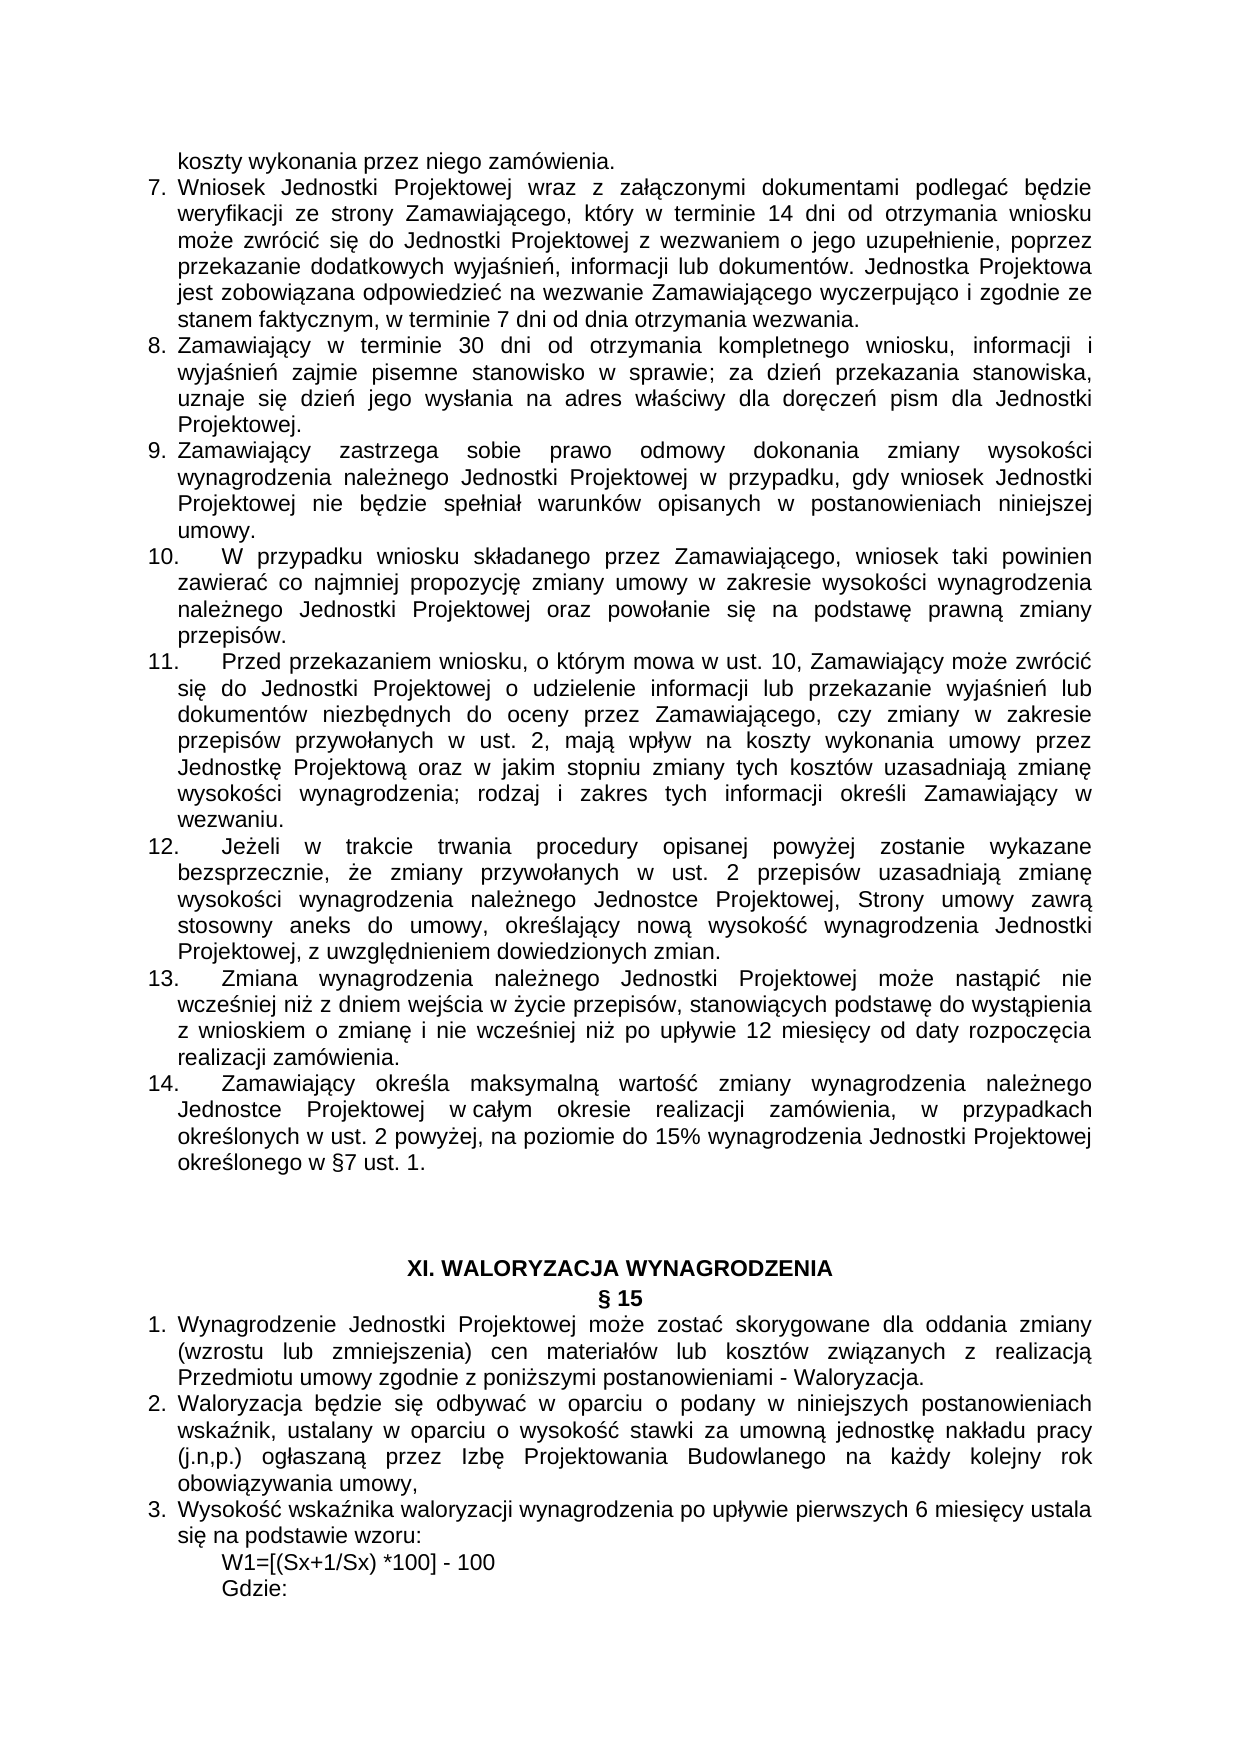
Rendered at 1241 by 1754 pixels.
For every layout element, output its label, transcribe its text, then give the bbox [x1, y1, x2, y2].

list Zamawiający w terminie 30 dni od otrzymania kompletnego wniosku, informacji i wyjaśnień zajmie pisemne stanowisko w sprawie; za dzień przekazania stanowiska, uznaje się dzień jego wysłania na adres właściwy dla doręczeń pism dla Jednostki Projektowej. [148, 332, 1093, 437]
text XI. WALORYZACJA WYNAGRODZENIA [148, 1254, 1093, 1281]
list Wysokość wskaźnika waloryzacji wynagrodzenia po upływie pierwszych 6 miesięcy ustala się na podstawie wzoru: [148, 1496, 1093, 1548]
list Gdzie: [221, 1575, 1093, 1601]
list W przypadku wniosku składanego przez Zamawiającego, wniosek taki powinien zawierać co najmniej propozycję zmiany umowy w zakresie wysokości wynagrodzenia należnego Jednostki Projektowej oraz powołanie się na podstawę prawną zmiany przepisów. [148, 543, 1093, 648]
text § 15 [148, 1285, 1093, 1311]
list Przed przekazaniem wniosku, o którym mowa w ust. 10, Zamawiający może zwrócić się do Jednostki Projektowej o udzielenie informacji lub przekazanie wyjaśnień lub dokumentów niezbędnych do oceny przez Zamawiającego, czy zmiany w zakresie przepisów przywołanych w ust. 2, mają wpływ na koszty wykonania umowy przez Jednostkę Projektową oraz w jakim stopniu zmiany tych kosztów uzasadniają zmianę wysokości wynagrodzenia; rodzaj i zakres tych informacji określi Zamawiający w wezwaniu. [148, 648, 1093, 833]
list Zamawiający określa maksymalną wartość zmiany wynagrodzenia należnego Jednostce Projektowej w całym okresie realizacji zamówienia, w przypadkach określonych w ust. 2 powyżej, na poziomie do 15% wynagrodzenia Jednostki Projektowej określonego w §7 ust. 1. [148, 1070, 1093, 1175]
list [148, 148, 1093, 174]
list Zmiana wynagrodzenia należnego Jednostki Projektowej może nastąpić nie wcześniej niż z dniem wejścia w życie przepisów, stanowiących podstawę do wystąpienia z wnioskiem o zmianę i nie wcześniej niż po upływie 12 miesięcy od daty rozpoczęcia realizacji zamówienia. [148, 964, 1093, 1070]
list Jeżeli w trakcie trwania procedury opisanej powyżej zostanie wykazane bezsprzecznie, że zmiany przywołanych w ust. 2 przepisów uzasadniają zmianę wysokości wynagrodzenia należnego Jednostce Projektowej, Strony umowy zawrą stosowny aneks do umowy, określający nową wysokość wynagrodzenia Jednostki Projektowej, z uwzględnieniem dowiedzionych zmian. [148, 833, 1093, 964]
list Wniosek Jednostki Projektowej wraz z załączonymi dokumentami podlegać będzie weryfikacji ze strony Zamawiającego, który w terminie 14 dni od otrzymania wniosku może zwrócić się do Jednostki Projektowej z wezwaniem o jego uzupełnienie, poprzez przekazanie dodatkowych wyjaśnień, informacji lub dokumentów. Jednostka Projektowa jest zobowiązana odpowiedzieć na wezwanie Zamawiającego wyczerpująco i zgodnie ze stanem faktycznym, w terminie 7 dni od dnia otrzymania wezwania. [148, 174, 1093, 332]
list Wynagrodzenie Jednostki Projektowej może zostać skorygowane dla oddania zmiany (wzrostu lub zmniejszenia) cen materiałów lub kosztów związanych z realizacją Przedmiotu umowy zgodnie z poniższymi postanowieniami - Waloryzacja. [148, 1311, 1093, 1390]
list Waloryzacja będzie się odbywać w oparciu o podany w niniejszych postanowieniach wskaźnik, ustalany w oparciu o wysokość stawki za umowną jednostkę nakładu pracy (j.n,p.) ogłaszaną przez Izbę Projektowania Budowlanego na każdy kolejny rok obowiązywania umowy, [148, 1390, 1093, 1496]
list W1=[(Sx+1/Sx) *100] - 100 [221, 1548, 1093, 1575]
list Zamawiający zastrzega sobie prawo odmowy dokonania zmiany wysokości wynagrodzenia należnego Jednostki Projektowej w przypadku, gdy wniosek Jednostki Projektowej nie będzie spełniał warunków opisanych w postanowieniach niniejszej umowy. [148, 437, 1093, 543]
